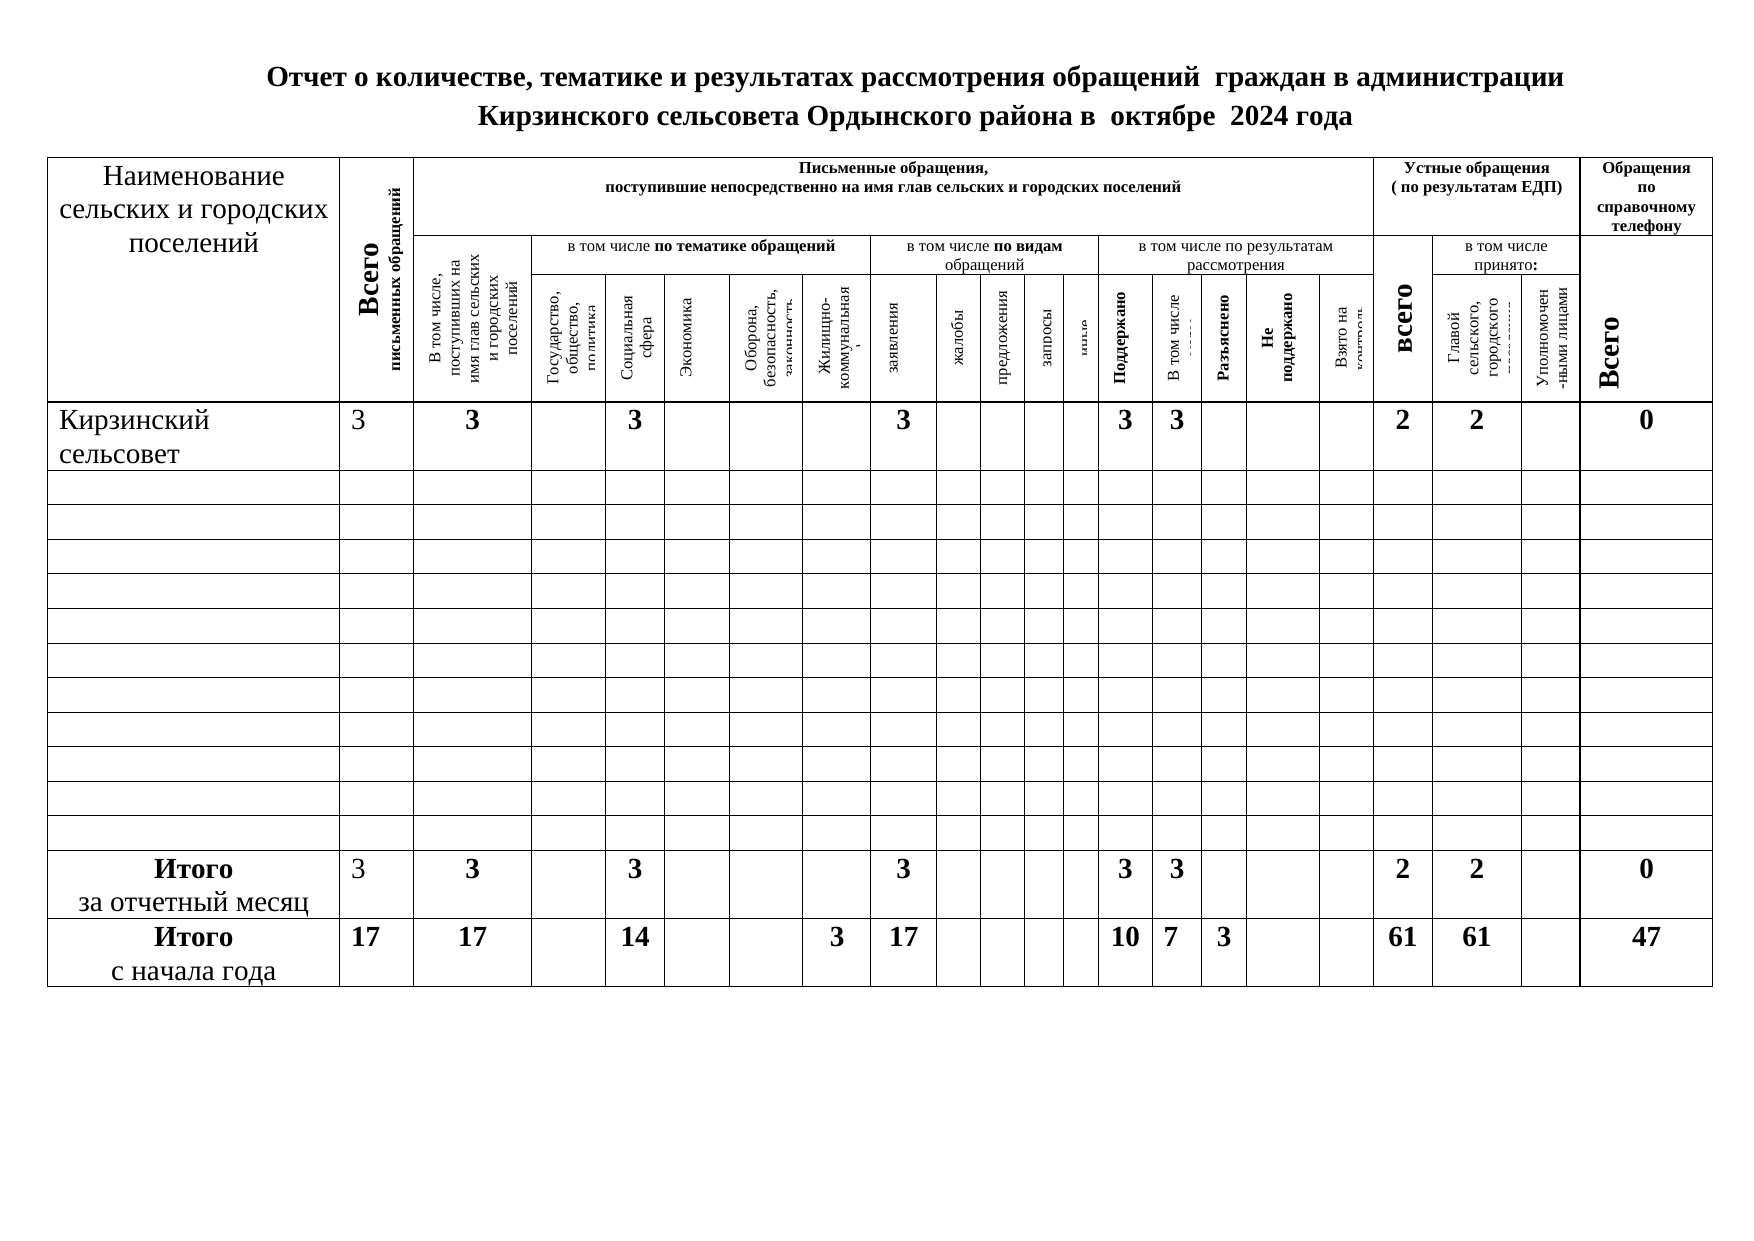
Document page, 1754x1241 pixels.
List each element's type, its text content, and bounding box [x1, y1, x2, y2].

table_cell [1153, 782, 1201, 815]
table_cell [532, 747, 605, 781]
table_cell [48, 782, 339, 815]
table_cell [1064, 713, 1098, 746]
table_cell [606, 540, 664, 573]
table_cell [606, 747, 664, 781]
table_cell [48, 471, 339, 504]
table_cell [1522, 919, 1579, 986]
table_cell [340, 816, 413, 850]
table_cell [665, 816, 729, 850]
table_cell [730, 919, 802, 986]
table_cell [1581, 609, 1712, 642]
table_cell [871, 574, 936, 608]
table_cell 3 [1153, 851, 1201, 918]
text Отчет о количестве, тематике и результатах рассмотрения обращений граждан в администрации Кирзинского сельсовета Ордынского района в октябре 2024 года [177, 59, 1654, 131]
table_cell [1202, 609, 1246, 642]
table_cell 3 [340, 403, 413, 469]
table_cell [532, 644, 605, 677]
table_cell [937, 540, 980, 573]
table_cell [1064, 851, 1098, 918]
table_cell [981, 403, 1024, 469]
table_cell [665, 782, 729, 815]
table_cell [1025, 471, 1063, 504]
table_cell [1247, 919, 1319, 986]
table_cell [871, 505, 936, 539]
table_cell 3 [340, 851, 413, 918]
table_cell [1064, 540, 1098, 573]
table_cell В том числе, поступивших на имя глав сельских и городских поселений [414, 236, 531, 401]
table_cell 2 [1433, 851, 1521, 918]
table_cell [1522, 851, 1579, 918]
table_cell [1099, 782, 1152, 815]
table_cell [1320, 609, 1373, 642]
table_cell [48, 747, 339, 781]
table_cell [606, 505, 664, 539]
table_cell иные [1064, 275, 1098, 401]
table_cell [1581, 782, 1712, 815]
table_cell всего [1374, 236, 1432, 401]
table_cell В том числе меры приняты [1153, 275, 1201, 401]
table_cell [803, 678, 870, 712]
table_cell [665, 919, 729, 986]
table_cell 3 [414, 403, 531, 469]
table_cell 10 [1099, 919, 1152, 986]
table_cell [937, 713, 980, 746]
table_header Обращения по справочному телефону [1581, 158, 1712, 235]
table_cell [532, 574, 605, 608]
table_cell [937, 919, 980, 986]
table_cell [340, 747, 413, 781]
table_cell [414, 713, 531, 746]
table_cell [1320, 816, 1373, 850]
table_cell 2 [1374, 851, 1432, 918]
table_cell [937, 678, 980, 712]
table_cell [1025, 782, 1063, 815]
table_cell [48, 540, 339, 573]
table_cell [981, 782, 1024, 815]
table_cell [1320, 644, 1373, 677]
table_cell [871, 609, 936, 642]
table_cell 61 [1433, 919, 1521, 986]
table_cell [532, 678, 605, 712]
table_cell [340, 609, 413, 642]
table_cell [1099, 678, 1152, 712]
table_cell [1064, 505, 1098, 539]
table_cell [981, 851, 1024, 918]
table_cell [1320, 919, 1373, 986]
table_cell [730, 816, 802, 850]
table_cell [981, 574, 1024, 608]
table_cell [532, 505, 605, 539]
table_cell [48, 678, 339, 712]
table_cell [340, 540, 413, 573]
table_cell [1522, 609, 1579, 642]
table_cell 17 [414, 919, 531, 986]
table_cell [1581, 471, 1712, 504]
table_cell [871, 782, 936, 815]
table_header Устные обращения ( по результатам ЕДП) [1374, 158, 1579, 235]
table_cell [1025, 816, 1063, 850]
table_cell [532, 816, 605, 850]
table_cell [1374, 747, 1432, 781]
table_cell запросы [1025, 275, 1063, 401]
table_cell [1320, 782, 1373, 815]
table_cell [1064, 678, 1098, 712]
table_cell [606, 713, 664, 746]
table_cell [532, 540, 605, 573]
table_cell 0 [1581, 851, 1712, 918]
table_cell Жилищно-коммунальная сфера [803, 275, 870, 401]
table_cell [1247, 505, 1319, 539]
table_cell [803, 574, 870, 608]
table_cell [1247, 678, 1319, 712]
table_cell [1099, 471, 1152, 504]
table_cell [340, 678, 413, 712]
table_cell [1247, 782, 1319, 815]
table_cell [1433, 471, 1521, 504]
table_cell [937, 609, 980, 642]
table_cell [340, 644, 413, 677]
table_cell [937, 816, 980, 850]
table_cell [730, 471, 802, 504]
table_cell [803, 644, 870, 677]
table_cell [1153, 505, 1201, 539]
table_cell [1153, 678, 1201, 712]
table_cell 3 [1202, 919, 1246, 986]
table_cell [1581, 747, 1712, 781]
table_cell [871, 678, 936, 712]
table_cell [1099, 747, 1152, 781]
table_cell [532, 919, 605, 986]
table_cell 3 [606, 403, 664, 469]
table_cell [606, 816, 664, 850]
table_cell [981, 919, 1024, 986]
table_cell 3 [1153, 403, 1201, 469]
table_cell Государство, общество, политика [532, 275, 605, 401]
table_cell [48, 574, 339, 608]
table_cell [414, 574, 531, 608]
table_cell [1433, 747, 1521, 781]
table_cell [1099, 505, 1152, 539]
table_cell [1025, 851, 1063, 918]
table_cell [1153, 747, 1201, 781]
table_cell [1064, 471, 1098, 504]
table_cell [340, 713, 413, 746]
table_cell [937, 782, 980, 815]
table_cell 3 [871, 403, 936, 469]
table_cell [937, 574, 980, 608]
table_cell [803, 609, 870, 642]
table_cell [730, 713, 802, 746]
table_cell [340, 782, 413, 815]
table_cell [1153, 471, 1201, 504]
table_cell [937, 471, 980, 504]
table_cell [1064, 919, 1098, 986]
table_cell [1581, 540, 1712, 573]
table_cell [414, 609, 531, 642]
table_cell [937, 505, 980, 539]
table_cell [1202, 403, 1246, 469]
table_cell [1320, 505, 1373, 539]
table_cell [1153, 574, 1201, 608]
table_cell 3 [414, 851, 531, 918]
table_cell [803, 403, 870, 469]
table_cell 61 [1374, 919, 1432, 986]
table_cell [340, 574, 413, 608]
table_cell [803, 782, 870, 815]
table_cell [1247, 747, 1319, 781]
table_cell Уполномочен-ными лицами [1522, 275, 1579, 401]
table_cell Итого за отчетный месяц [48, 851, 339, 918]
table_cell [48, 609, 339, 642]
table_cell [665, 678, 729, 712]
table_cell [730, 678, 802, 712]
table_cell [1247, 609, 1319, 642]
table_cell [606, 644, 664, 677]
table_cell 2 [1374, 403, 1432, 469]
table_cell [1374, 678, 1432, 712]
table_cell [665, 574, 729, 608]
table_cell [414, 540, 531, 573]
table_cell [532, 851, 605, 918]
table_cell [803, 540, 870, 573]
table_cell [1247, 644, 1319, 677]
table_cell [1025, 574, 1063, 608]
table_cell [1433, 713, 1521, 746]
table_cell [532, 471, 605, 504]
table_cell [414, 678, 531, 712]
table_cell [871, 540, 936, 573]
table_cell [1374, 816, 1432, 850]
table_cell Взято на контроль [1320, 275, 1373, 401]
table_cell [730, 540, 802, 573]
table_cell [1064, 574, 1098, 608]
table_cell [1522, 471, 1579, 504]
table_cell [730, 747, 802, 781]
table_cell [1025, 678, 1063, 712]
table_cell [1099, 644, 1152, 677]
table_cell [937, 851, 980, 918]
table_cell [532, 782, 605, 815]
table_cell [1064, 747, 1098, 781]
table_cell [1433, 644, 1521, 677]
table_cell [1202, 851, 1246, 918]
table_cell [1025, 747, 1063, 781]
table_cell [1320, 678, 1373, 712]
table_cell Кирзинский сельсовет [48, 403, 339, 469]
table_cell 3 [871, 851, 936, 918]
table_cell [803, 816, 870, 850]
table_cell жалобы [937, 275, 980, 401]
table_cell [1433, 816, 1521, 850]
table_cell [665, 747, 729, 781]
table_cell [981, 713, 1024, 746]
table_cell [414, 644, 531, 677]
table_cell Разъяснено [1202, 275, 1246, 401]
table_cell [981, 747, 1024, 781]
table_cell [1374, 609, 1432, 642]
table_cell [1064, 403, 1098, 469]
table_cell [1581, 574, 1712, 608]
table_cell [1202, 816, 1246, 850]
table_cell 3 [803, 919, 870, 986]
table_cell [606, 678, 664, 712]
table_cell [1433, 678, 1521, 712]
table_cell [1522, 678, 1579, 712]
table_cell [340, 471, 413, 504]
table_cell [414, 471, 531, 504]
table_cell [1025, 644, 1063, 677]
table_cell [1064, 816, 1098, 850]
table_cell [803, 471, 870, 504]
table_cell [532, 713, 605, 746]
table_cell [1374, 644, 1432, 677]
table_header Наименование сельских и городских поселений [48, 158, 339, 401]
table_cell [1522, 644, 1579, 677]
table_cell [1320, 574, 1373, 608]
table_cell [1247, 816, 1319, 850]
table_cell [1581, 505, 1712, 539]
table_cell [1064, 609, 1098, 642]
table_cell Поддержано [1099, 275, 1152, 401]
table_cell [1202, 505, 1246, 539]
table_cell [730, 574, 802, 608]
table_cell Экономика [665, 275, 729, 401]
table_cell [1099, 816, 1152, 850]
table_cell [1247, 574, 1319, 608]
table_cell [803, 747, 870, 781]
table_cell [665, 851, 729, 918]
table_cell [803, 505, 870, 539]
table_cell предложения [981, 275, 1024, 401]
table_cell [606, 609, 664, 642]
table_cell [1522, 574, 1579, 608]
table_cell [606, 471, 664, 504]
table_cell [1064, 782, 1098, 815]
table_cell [1581, 816, 1712, 850]
table_cell Социальная сфера [606, 275, 664, 401]
table_cell [1202, 713, 1246, 746]
table_cell [1433, 782, 1521, 815]
table_cell 17 [340, 919, 413, 986]
table_cell [1025, 609, 1063, 642]
table_cell [1202, 782, 1246, 815]
table_cell [665, 540, 729, 573]
table_cell [414, 505, 531, 539]
table_cell 14 [606, 919, 664, 986]
table_cell [871, 644, 936, 677]
table_cell [48, 816, 339, 850]
table_cell [665, 505, 729, 539]
table_cell [665, 403, 729, 469]
table_cell [937, 644, 980, 677]
table_cell Итого с начала года [48, 919, 339, 986]
table_cell [981, 644, 1024, 677]
table_cell [606, 574, 664, 608]
table_cell [1247, 471, 1319, 504]
table_cell [1202, 574, 1246, 608]
table_cell 3 [1099, 403, 1152, 469]
table_cell [1433, 540, 1521, 573]
table_cell [1374, 782, 1432, 815]
table_cell [1099, 713, 1152, 746]
table_cell [665, 644, 729, 677]
table_cell [1522, 540, 1579, 573]
table_cell [1025, 919, 1063, 986]
table_cell [1153, 540, 1201, 573]
table_cell [981, 816, 1024, 850]
table_header Всего письменных обращений [340, 158, 413, 401]
table_cell [665, 609, 729, 642]
table_cell [981, 540, 1024, 573]
table_cell Всего [1581, 236, 1712, 401]
table_cell [937, 403, 980, 469]
table_cell [414, 747, 531, 781]
table_cell [1247, 851, 1319, 918]
table_cell [1025, 505, 1063, 539]
table_cell [1153, 713, 1201, 746]
table_cell [48, 713, 339, 746]
table_cell [665, 471, 729, 504]
table_cell [730, 609, 802, 642]
table_cell [803, 713, 870, 746]
table_cell [1522, 782, 1579, 815]
table_cell [1522, 403, 1579, 469]
table_cell Главой сельского, городского поселения [1433, 275, 1521, 401]
table_cell [871, 713, 936, 746]
table_cell 0 [1581, 403, 1712, 469]
table_cell [1099, 540, 1152, 573]
table_cell [1320, 540, 1373, 573]
table_cell в том числе по результатам рассмотрения [1099, 236, 1373, 274]
table_cell Оборона, безопасность, законность [730, 275, 802, 401]
table_cell [730, 782, 802, 815]
table_cell [1522, 505, 1579, 539]
table_cell 17 [871, 919, 936, 986]
table_cell [665, 713, 729, 746]
table_cell [48, 505, 339, 539]
table_cell [1374, 505, 1432, 539]
table_cell [1099, 574, 1152, 608]
table_cell заявления [871, 275, 936, 401]
table_cell [730, 403, 802, 469]
table_cell [981, 471, 1024, 504]
table_cell [1522, 713, 1579, 746]
table_cell 3 [606, 851, 664, 918]
table_cell [1202, 540, 1246, 573]
table_cell [1247, 713, 1319, 746]
table_cell [730, 851, 802, 918]
table_cell 3 [1099, 851, 1152, 918]
table_cell [730, 644, 802, 677]
table_cell [532, 403, 605, 469]
table_cell [1522, 747, 1579, 781]
table_cell [1581, 644, 1712, 677]
table_header Письменные обращения, поступившие непосредственно на имя глав сельских и городских поселений [414, 158, 1373, 235]
table_cell 7 [1153, 919, 1201, 986]
table_cell 47 [1581, 919, 1712, 986]
table_cell [937, 747, 980, 781]
table_cell [1374, 574, 1432, 608]
table_cell [606, 782, 664, 815]
table_cell [1202, 747, 1246, 781]
table_cell [981, 505, 1024, 539]
table_cell [1153, 816, 1201, 850]
table_cell в том числе по видам обращений [871, 236, 1098, 274]
table_cell [1433, 505, 1521, 539]
table_cell [1064, 644, 1098, 677]
table_cell [1247, 540, 1319, 573]
table_cell [532, 609, 605, 642]
table_cell [1433, 609, 1521, 642]
table_cell [414, 816, 531, 850]
table_cell [1320, 471, 1373, 504]
table_cell [1247, 403, 1319, 469]
table_cell [1153, 644, 1201, 677]
table_cell [1320, 713, 1373, 746]
table_cell [1202, 471, 1246, 504]
table_cell [1581, 713, 1712, 746]
table_cell [981, 609, 1024, 642]
table_cell [1025, 403, 1063, 469]
table_cell [871, 471, 936, 504]
table_cell [1374, 471, 1432, 504]
table_cell 2 [1433, 403, 1521, 469]
table_cell Не поддержано [1247, 275, 1319, 401]
table_cell [871, 816, 936, 850]
table_cell [1522, 816, 1579, 850]
table_cell в том числе по тематике обращений [532, 236, 870, 274]
table_cell [1202, 678, 1246, 712]
table_cell [1581, 678, 1712, 712]
table_cell [48, 644, 339, 677]
table_cell [1374, 540, 1432, 573]
table_cell [803, 851, 870, 918]
table_cell [1025, 540, 1063, 573]
table_cell [871, 747, 936, 781]
table_cell [1202, 644, 1246, 677]
table_cell [981, 678, 1024, 712]
table_cell в том числе принято: [1433, 236, 1579, 274]
table_cell [1320, 403, 1373, 469]
table_cell [1433, 574, 1521, 608]
table_cell [730, 505, 802, 539]
table_cell [1320, 851, 1373, 918]
table_cell [414, 782, 531, 815]
table_cell [340, 505, 413, 539]
table_cell [1099, 609, 1152, 642]
table_cell [1374, 713, 1432, 746]
table_cell [1025, 713, 1063, 746]
table_cell [1153, 609, 1201, 642]
table_cell [1320, 747, 1373, 781]
